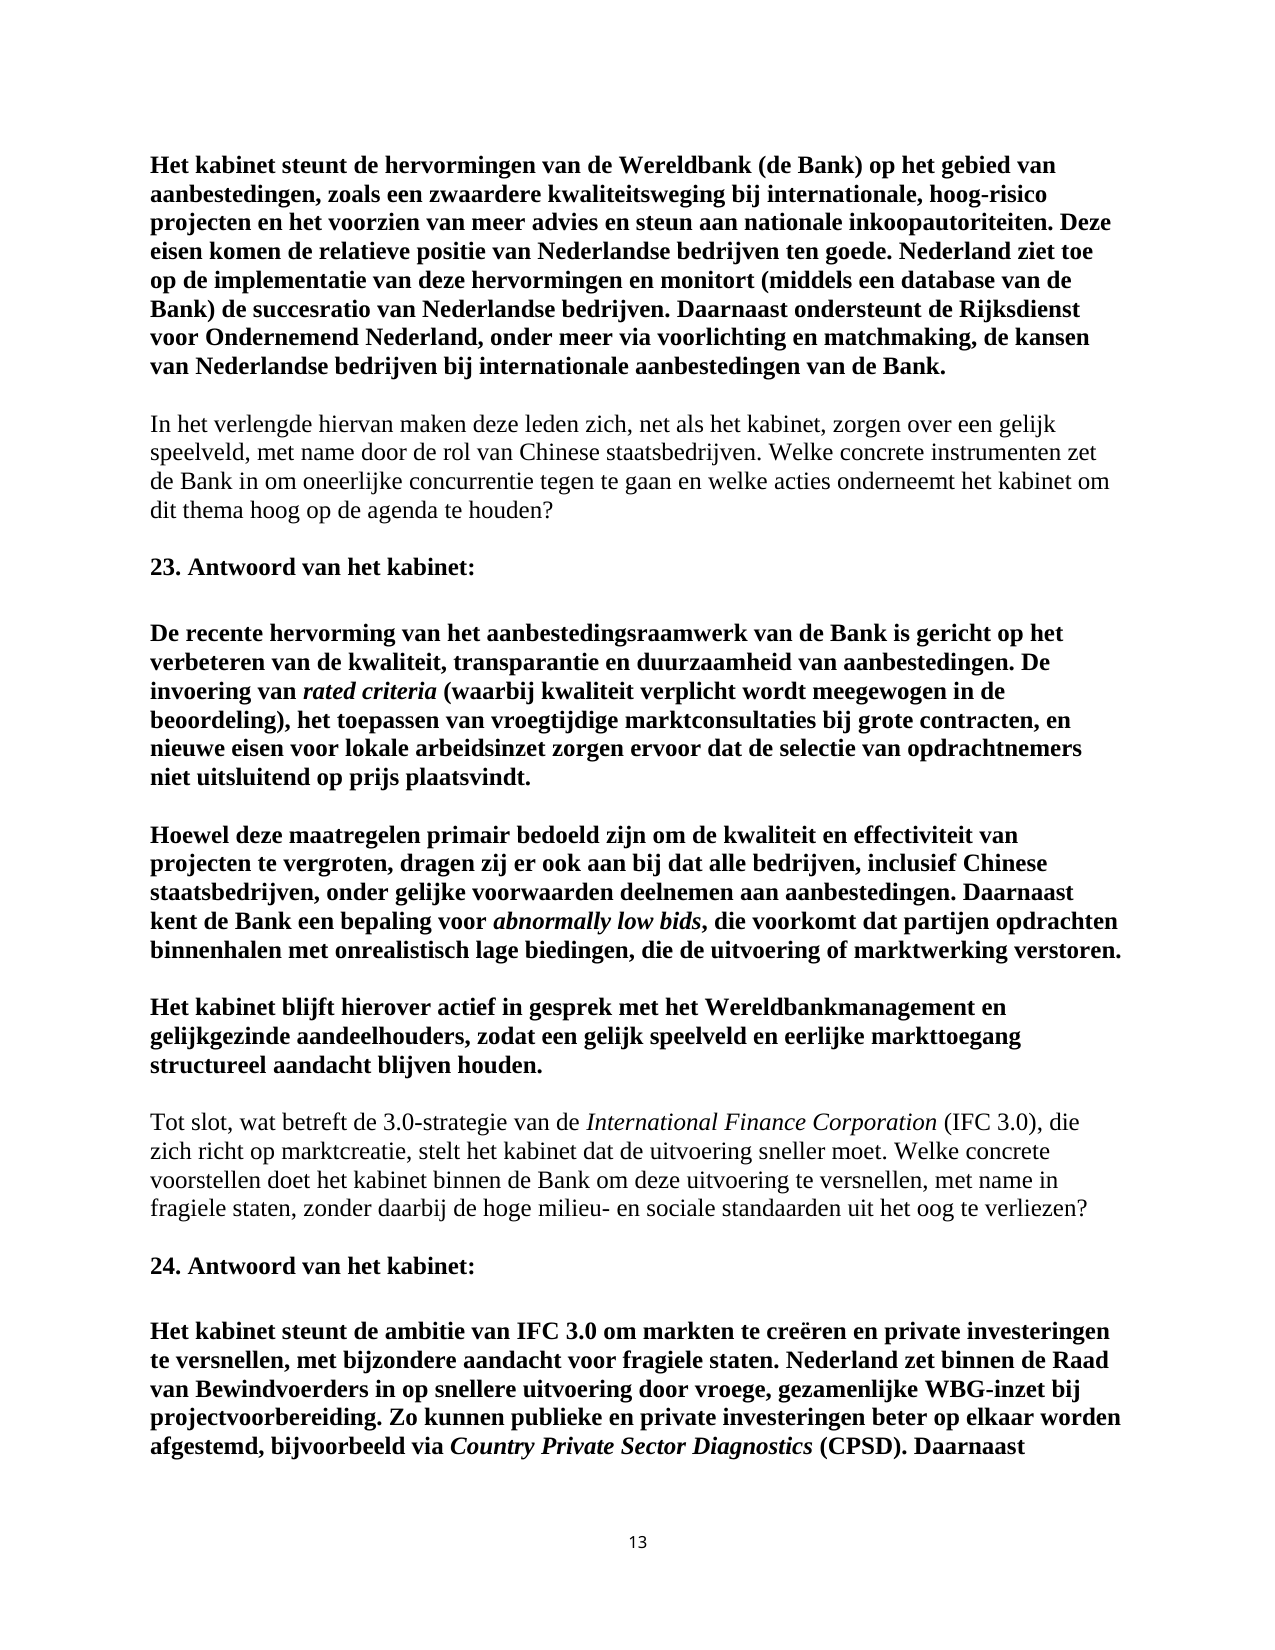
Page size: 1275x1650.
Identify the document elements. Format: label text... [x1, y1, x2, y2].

text Hoewel deze maatregelen primair bedoeld zijn om de kwaliteit en effectiviteit van projecten te vergroten, dragen zij er ook aan bij dat alle bedrijven, inclusief Chinese staatsbedrijven, onder gelijke voorwaarden deelnemen aan aanbestedingen. Daarnaast kent de Bank een bepaling voor abnormally low bids, die voorkomt dat partijen opdrachten binnenhalen met onrealistisch lage biedingen, die de uitvoering of marktwerking verstoren. [150, 820, 1125, 963]
text De recente hervorming van het aanbestedingsraamwerk van de Bank is gericht op het verbeteren van de kwaliteit, transparantie en duurzaamheid van aanbestedingen. De invoering van rated criteria (waarbij kwaliteit verplicht wordt meegewogen in de beoordeling), het toepassen van vroegtijdige marktconsultaties bij grote contracten, en nieuwe eisen voor lokale arbeidsinzet zorgen ervoor dat de selectie van opdrachtnemers niet uitsluitend op prijs plaatsvindt. [150, 618, 1125, 791]
list Antwoord van het kabinet: [150, 552, 1125, 581]
text In het verlengde hiervan maken deze leden zich, net als het kabinet, zorgen over een gelijk speelveld, met name door de rol van Chinese staatsbedrijven. Welke concrete instrumenten zet de Bank in om oneerlijke concurrentie tegen te gaan en welke acties onderneemt het kabinet om dit thema hoog op de agenda te houden? [150, 409, 1125, 524]
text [150, 1316, 1125, 1460]
text Tot slot, wat betreft de 3.0-strategie van de International Finance Corporation (IFC 3.0), die zich richt op marktcreatie, stelt het kabinet dat de uitvoering sneller moet. Welke concrete voorstellen doet het kabinet binnen de Bank om deze uitvoering te versnellen, met name in fragiele staten, zonder daarbij de hoge milieu- en sociale standaarden uit het oog te verliezen? [150, 1107, 1125, 1222]
text Het kabinet blijft hierover actief in gesprek met het Wereldbankmanagement en gelijkgezinde aandeelhouders, zodat een gelijk speelveld en eerlijke markttoegang structureel aandacht blijven houden. [150, 992, 1125, 1078]
list Antwoord van het kabinet: [150, 1251, 1125, 1280]
text Het kabinet steunt de hervormingen van de Wereldbank (de Bank) op het gebied van aanbestedingen, zoals een zwaardere kwaliteitsweging bij internationale, hoog-risico projecten en het voorzien van meer advies en steun aan nationale inkoopautoriteiten. Deze eisen komen de relatieve positie van Nederlandse bedrijven ten goede. Nederland ziet toe op de implementatie van deze hervormingen en monitort (middels een database van de Bank) de succesratio van Nederlandse bedrijven. Daarnaast ondersteunt de Rijksdienst voor Ondernemend Nederland, onder meer via voorlichting en matchmaking, de kansen van Nederlandse bedrijven bij internationale aanbestedingen van de Bank. [150, 150, 1125, 380]
